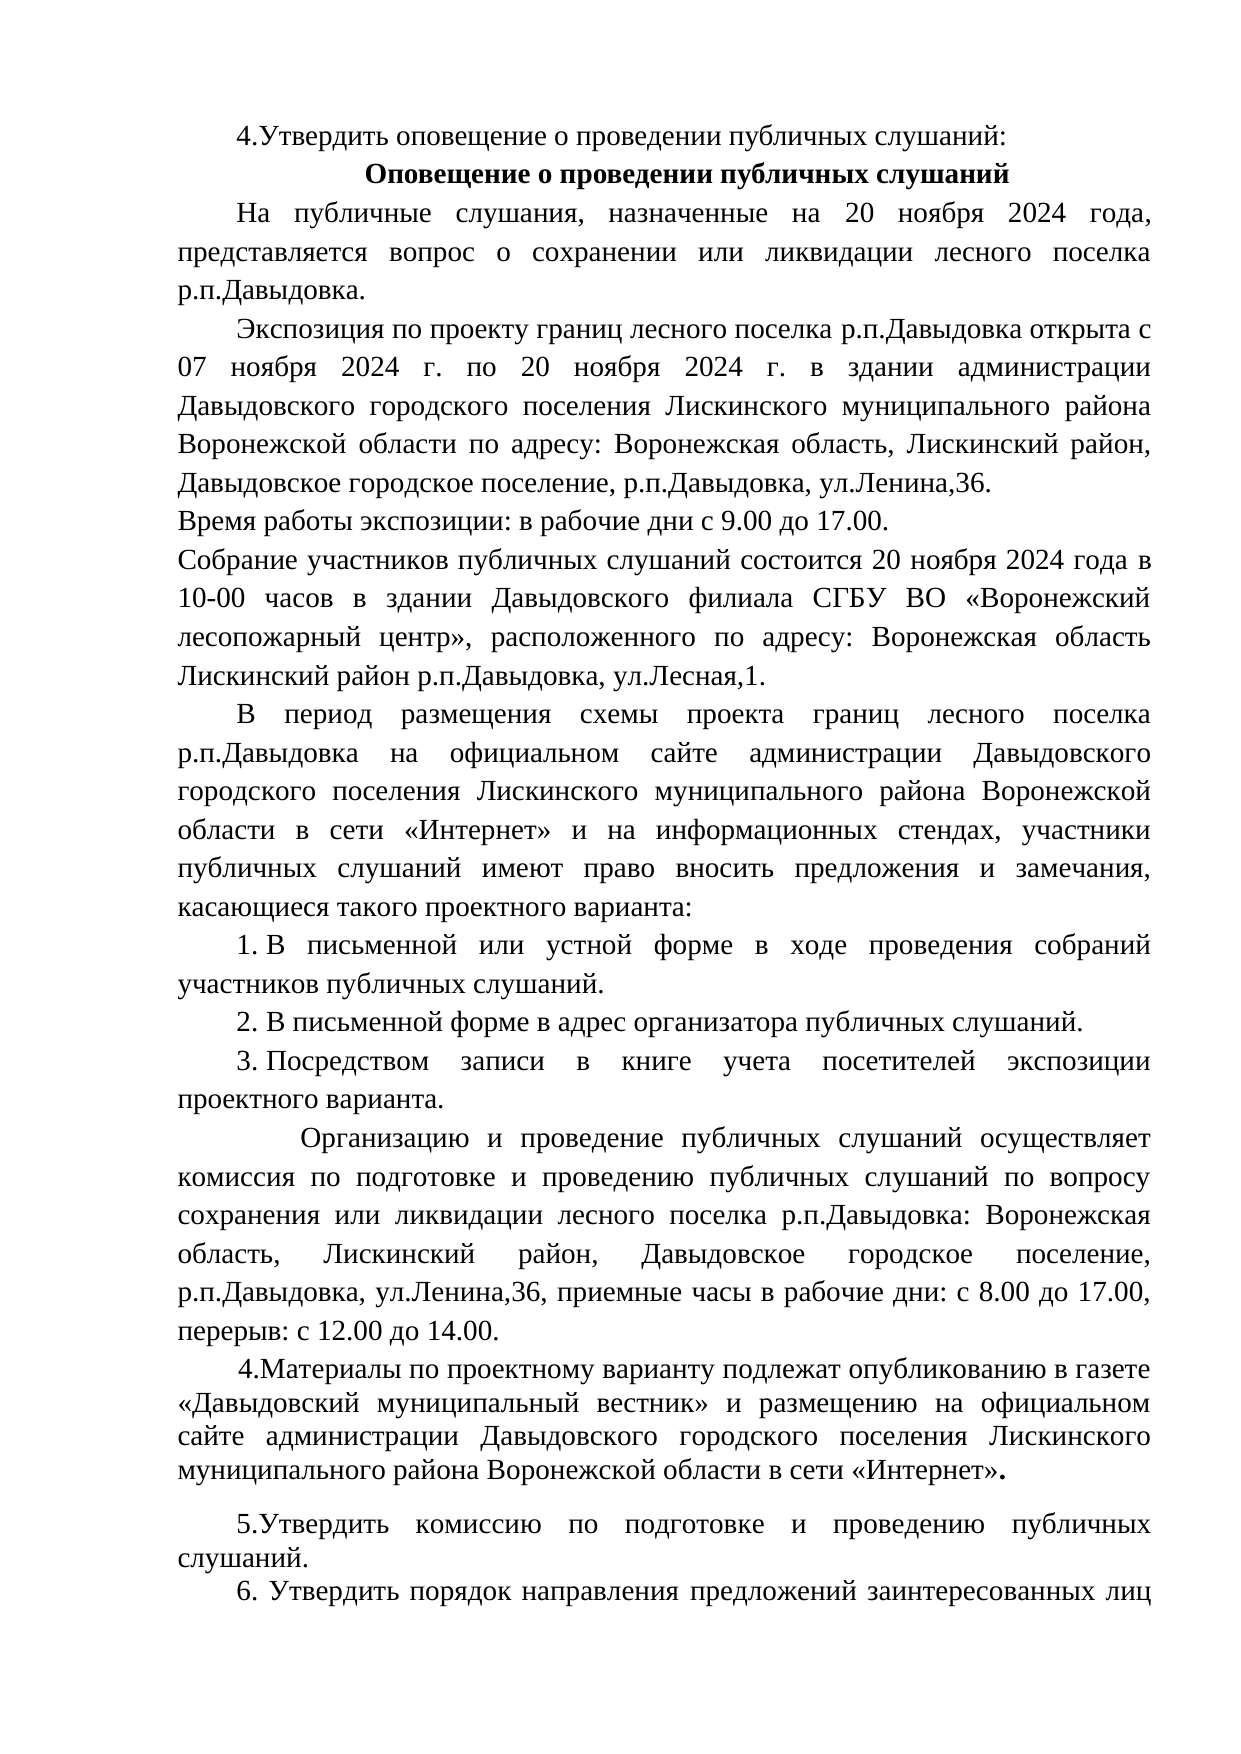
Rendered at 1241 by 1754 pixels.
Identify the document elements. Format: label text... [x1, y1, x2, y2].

text Собрание участников публичных слушаний состоится 20 ноября 2024 года в 10-00 часов в здании Давыдовского филиала СГБУ ВО «Воронежский лесопожарный центр», расположенного по адресу: Воронежская область Лискинский район р.п.Давыдовка, ул.Лесная,1. [177, 542, 1152, 691]
text Организацию и проведение публичных слушаний осуществляет комиссия по подготовке и проведению публичных слушаний по вопросу сохранения или ликвидации лесного поселка р.п.Давыдовка: Воронежская область, Лискинский район, Давыдовское городское поселение, р.п.Давыдовка, ул.Ленина,36, приемные часы в рабочие дни: с 8.00 до 17.00, перерыв: с 12.00 до 14.00. [177, 1120, 1152, 1346]
list Посредством записи в книге учета посетителей экспозиции проектного варианта. [177, 1043, 1152, 1115]
text В период размещения схемы проекта границ лесного поселка р.п.Давыдовка на официальном сайте администрации Давыдовского городского поселения Лискинского муниципального района Воронежской области в сети «Интернет» и на информационных стендах, участники публичных слушаний имеют право вносить предложения и замечания, касающиеся такого проектного варианта: [177, 696, 1152, 922]
list В письменной форме в адрес организатора публичных слушаний. [177, 1004, 1152, 1038]
list В письменной или устной форме в ходе проведения собраний участников публичных слушаний. [177, 927, 1152, 999]
text Время работы экспозиции: в рабочие дни с 9.00 до 17.00. [177, 503, 1152, 537]
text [177, 1573, 1152, 1607]
text На публичные слушания, назначенные на 20 ноября 2024 года, представляется вопрос о сохранении или ликвидации лесного поселка р.п.Давыдовка. [177, 195, 1152, 306]
text Оповещение о проведении публичных слушаний [148, 157, 1152, 190]
text 5.Утвердить комиссию по подготовке и проведению публичных слушаний. [177, 1506, 1152, 1573]
text 4.Утвердить оповещение о проведении публичных слушаний: [177, 118, 1152, 152]
text Экспозиция по проекту границ лесного поселка р.п.Давыдовка открыта с 07 ноября 2024 г. по 20 ноября 2024 г. в здании администрации Давыдовского городского поселения Лискинского муниципального района Воронежской области по адресу: Воронежская область, Лискинский район, Давыдовское городское поселение, р.п.Давыдовка, ул.Ленина,36. [177, 311, 1152, 498]
text 4.Материалы по проектному варианту подлежат опубликованию в газете «Давыдовский муниципальный вестник» и размещению на официальном сайте администрации Давыдовского городского поселения Лискинского муниципального района Воронежской области в сети «Интернет». [177, 1351, 1152, 1486]
